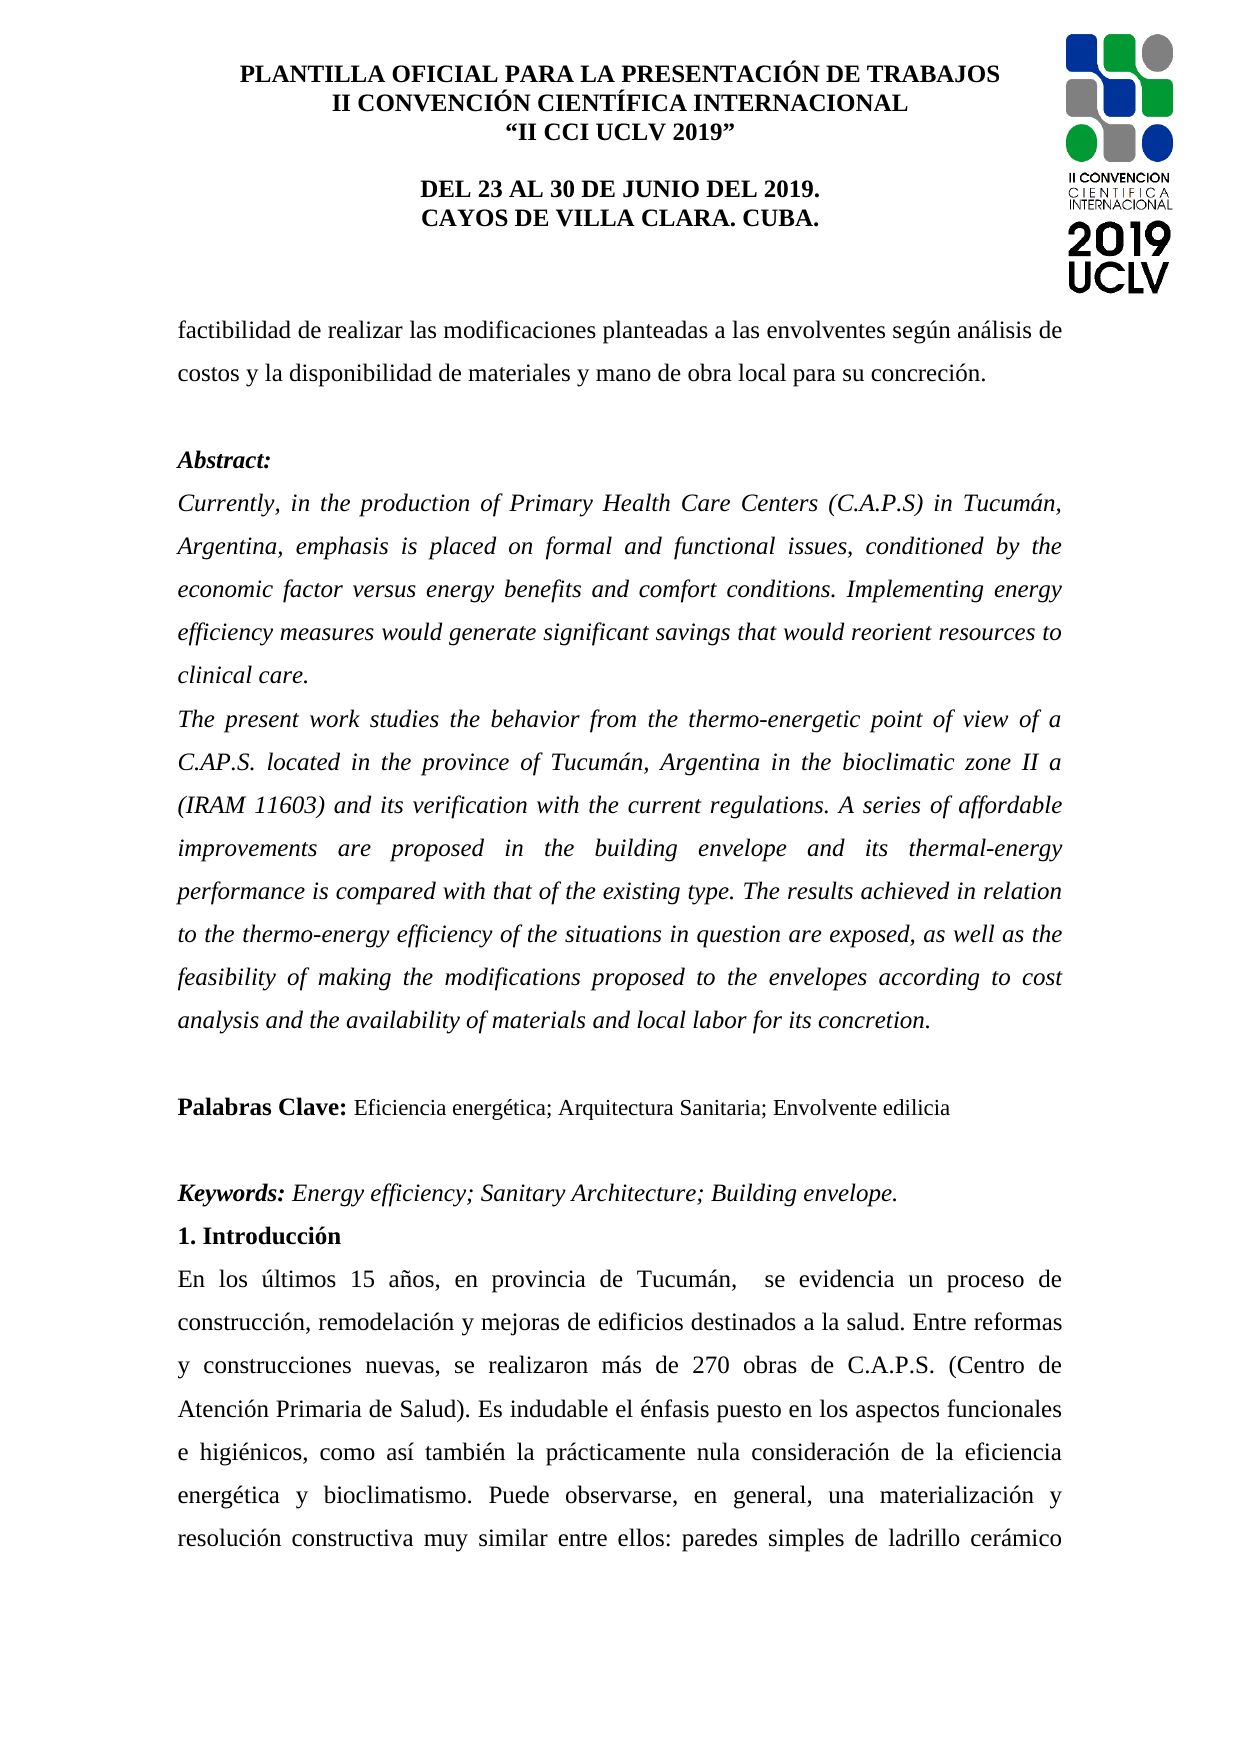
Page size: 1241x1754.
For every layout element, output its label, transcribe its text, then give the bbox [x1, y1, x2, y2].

text Palabras Clave: Eficiencia energética; Arquitectura Sanitaria; Envolvente edilicia [177, 1092, 1063, 1121]
text 1. Introducción [177, 1221, 1063, 1250]
text The present work studies the behavior from the thermo-energetic point of view of a C.AP.S. located in the province of Tucumán, Argentina in the bioclimatic zone II a (IRAM 11603) and its verification with the current regulations. A series of affordable improvements are proposed in the building envelope and its thermal-energy performance is compared with that of the existing type. The results achieved in relation to the thermo-energy efficiency of the situations in question are exposed, as well as the feasibility of making the modifications proposed to the envelopes according to cost analysis and the availability of materials and local labor for its concretion. [177, 704, 1063, 1034]
text Currently, in the production of Primary Health Care Centers (C.A.P.S) in Tucumán, Argentina, emphasis is placed on formal and functional issues, conditioned by the economic factor versus energy benefits and comfort conditions. Implementing energy efficiency measures would generate significant savings that would reorient resources to clinical care. [177, 488, 1063, 689]
picture [1061, 31, 1182, 303]
text Keywords: Energy efficiency; Sanitary Architecture; Building envelope. [177, 1178, 1063, 1207]
text Abstract: [177, 445, 1063, 473]
